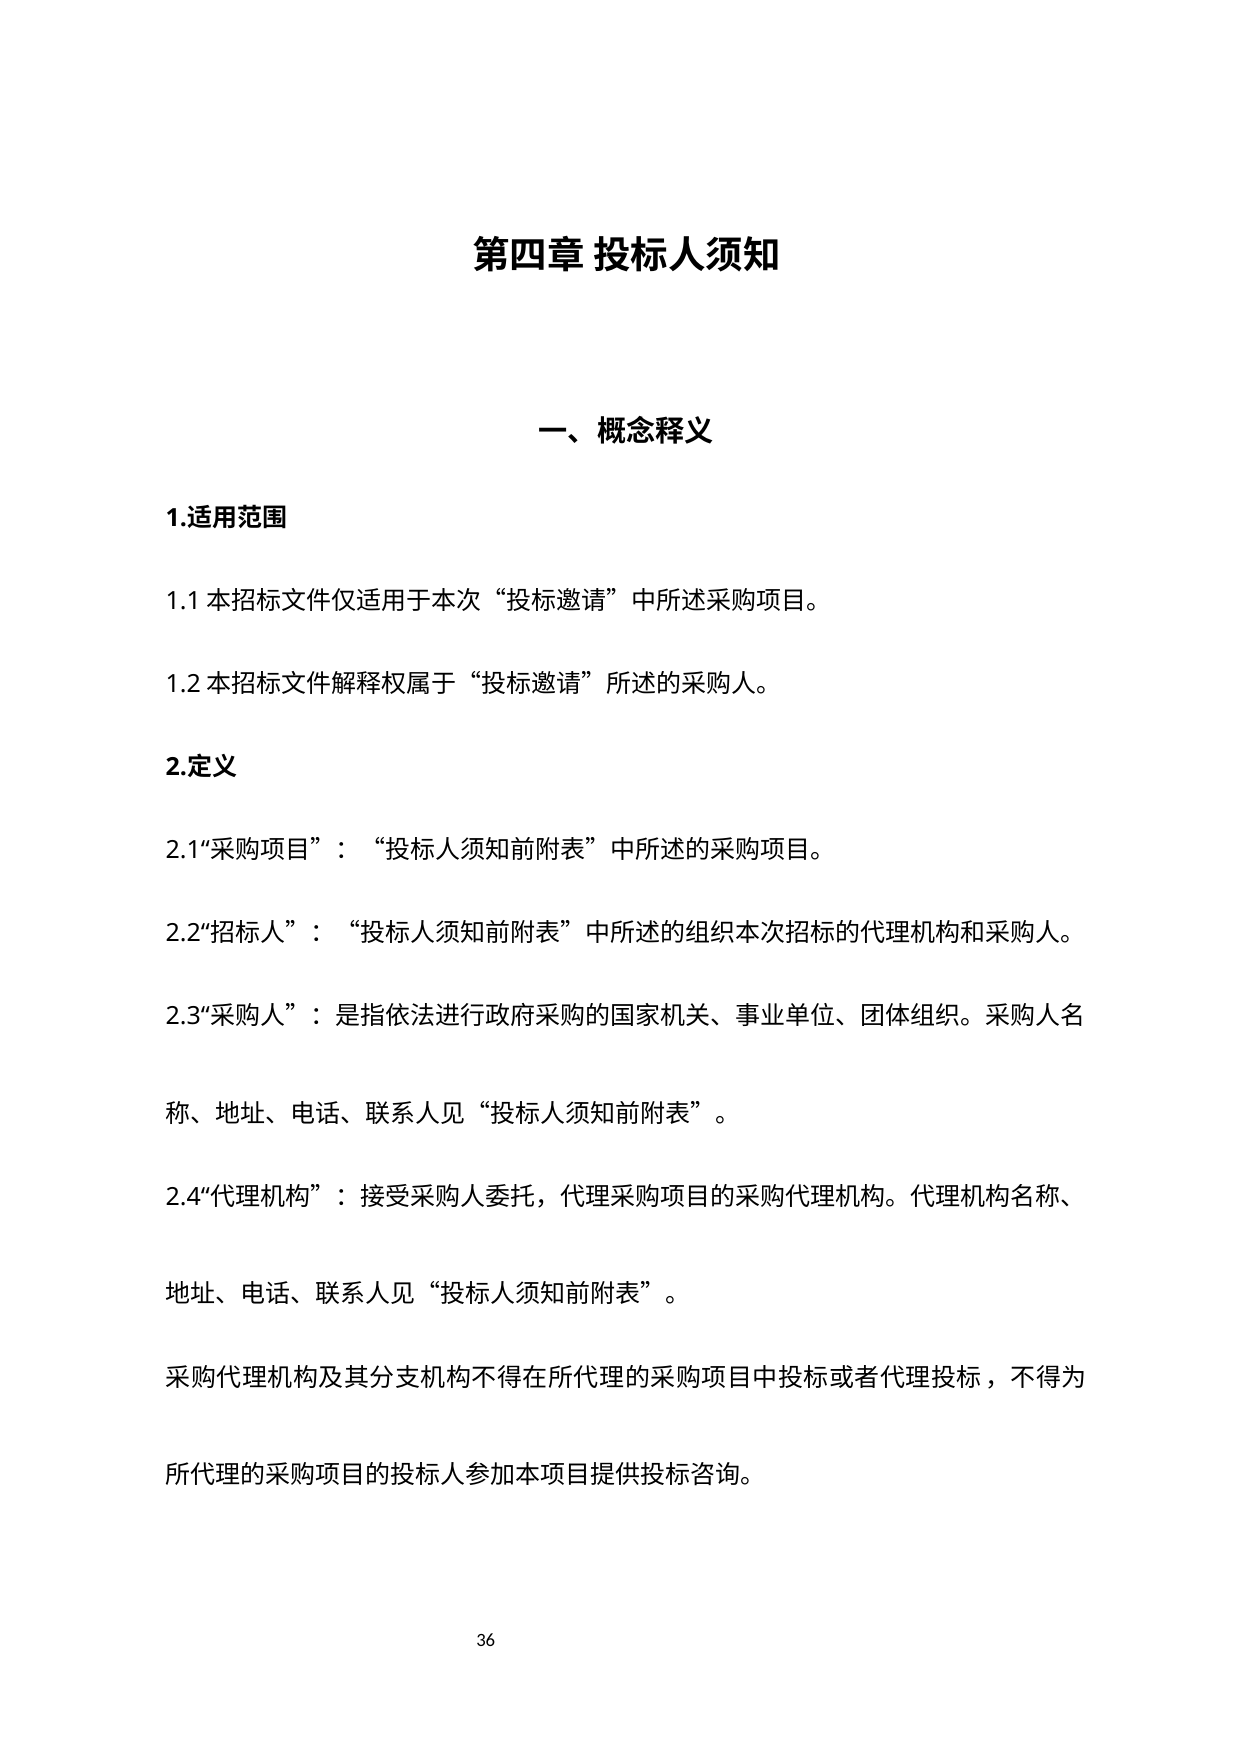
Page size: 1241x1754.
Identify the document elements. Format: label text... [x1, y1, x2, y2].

text 1.2本招标文件解释权属于“投标邀请”所述的采购人。 [165, 649, 1087, 714]
text 第四章 投标人须知 [165, 219, 1087, 284]
text 1.适用范围 [165, 483, 1087, 548]
text 2.定义 [165, 732, 1087, 797]
text 1.1本招标文件仅适用于本次“投标邀请”中所述采购项目。 [165, 566, 1087, 631]
text 2.2“招标人”：“投标人须知前附表”中所述的组织本次招标的代理机构和采购人。 [165, 898, 1087, 963]
text 2.3“采购人”：是指依法进行政府采购的国家机关、事业单位、团体组织。采购人名称、地址、电话、联系人见“投标人须知前附表”。 [165, 981, 1087, 1144]
text 采购代理机构及其分支机构不得在所代理的采购项目中投标或者代理投标，不得为所代理的采购项目的投标人参加本项目提供投标咨询。 [165, 1343, 1087, 1505]
text 一、概念释义 [165, 396, 1087, 461]
text 2.1“采购项目”：“投标人须知前附表”中所述的采购项目。 [165, 815, 1087, 880]
text 2.4“代理机构”：接受采购人委托，代理采购项目的采购代理机构。代理机构名称、地址、电话、联系人见“投标人须知前附表”。 [165, 1162, 1087, 1324]
